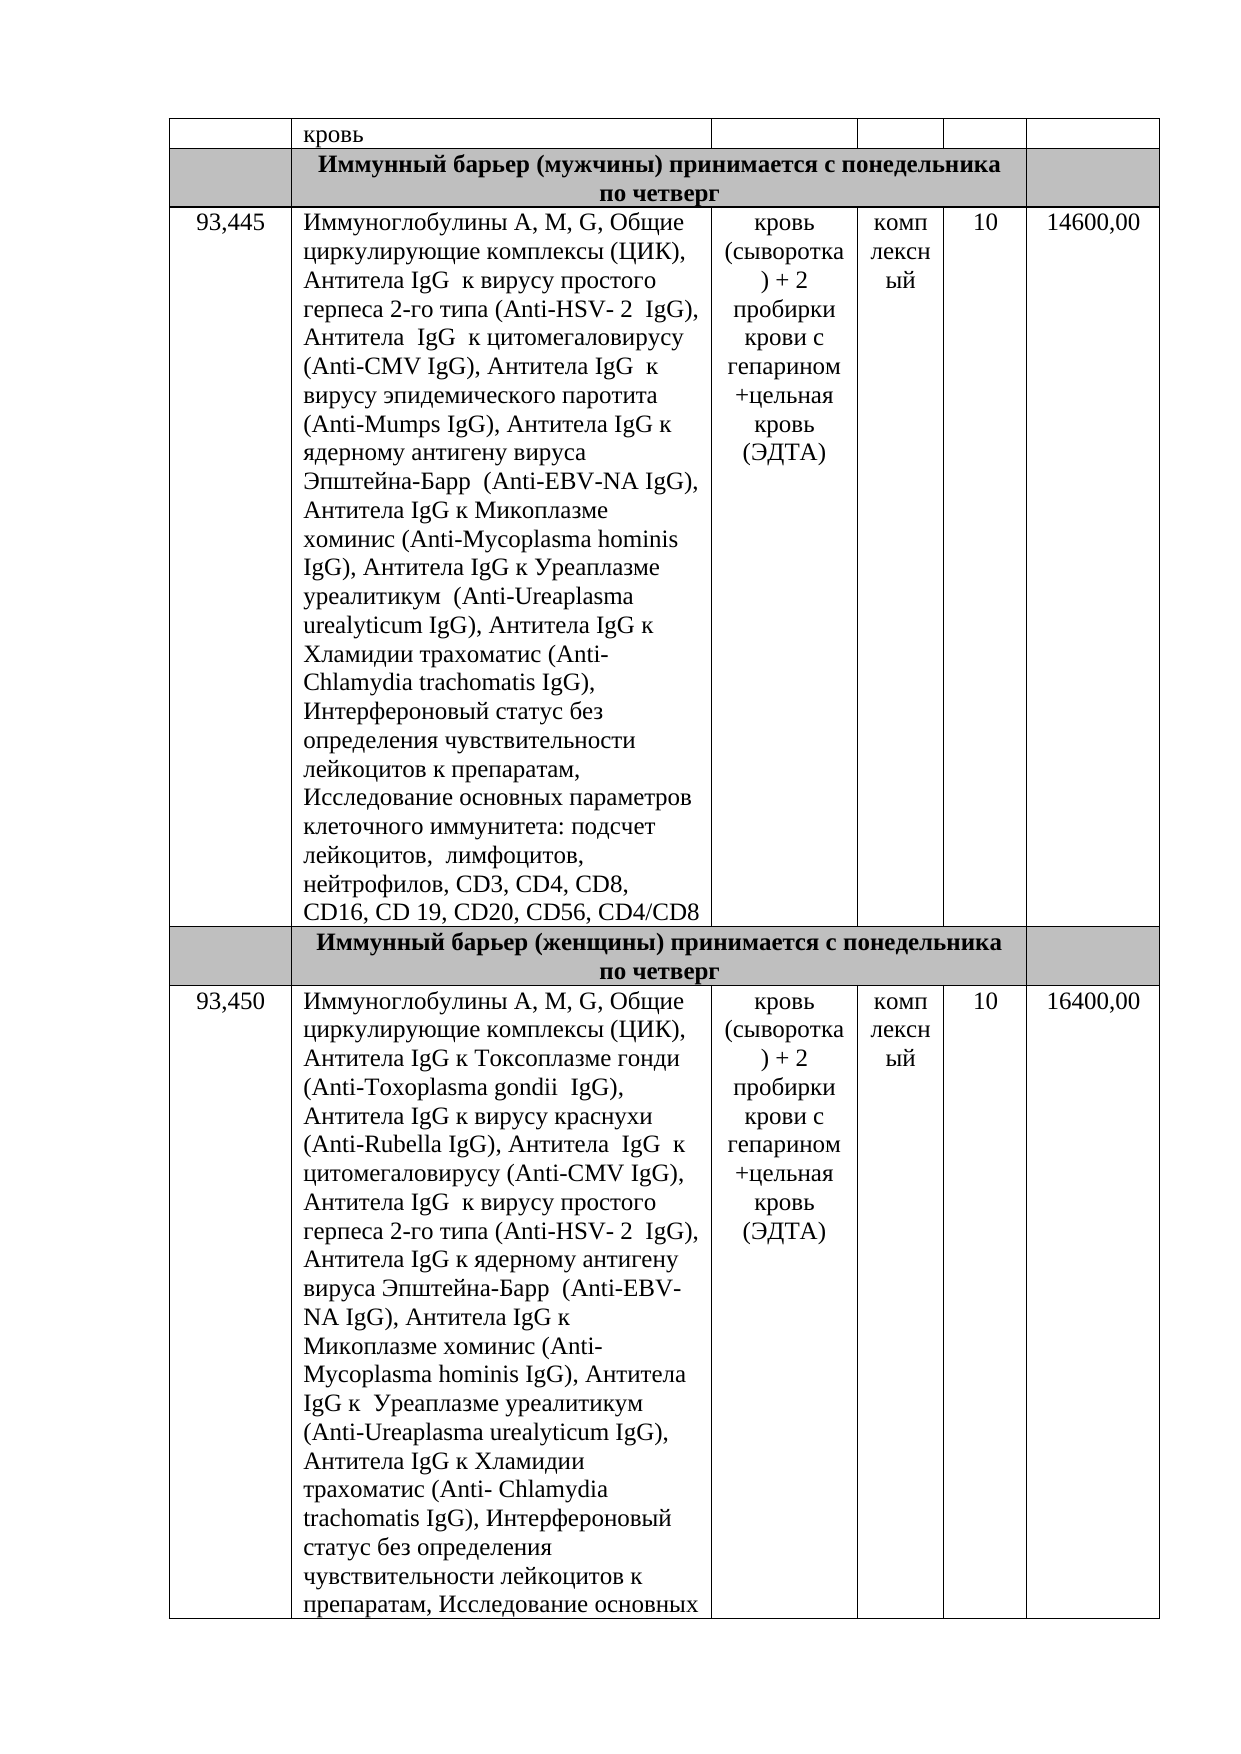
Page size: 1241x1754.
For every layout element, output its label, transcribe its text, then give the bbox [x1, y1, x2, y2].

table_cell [292, 986, 711, 1618]
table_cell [1027, 119, 1159, 148]
table_cell Приложение № 1 к Договору № 4367/21 от 01.07.2021 г. [944, 208, 1026, 926]
table_cell Приложение № 1 к Договору № 4367/21 от 01.07.2021 г. [292, 208, 711, 926]
table_cell Приложение № 1 к Договору № 4367/21 от 01.07.2021 г. [712, 208, 857, 926]
table_cell Приложение № 1 к Договору № 4367/21 от 01.07.2021 г. [858, 208, 943, 926]
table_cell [944, 986, 1026, 1618]
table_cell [712, 986, 857, 1618]
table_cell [170, 986, 291, 1618]
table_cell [1027, 208, 1159, 926]
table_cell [858, 986, 943, 1618]
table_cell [1027, 986, 1159, 1618]
table_cell Приложение № 1 к Договору № 4367/21 от 01.07.2021 г. [170, 208, 291, 926]
